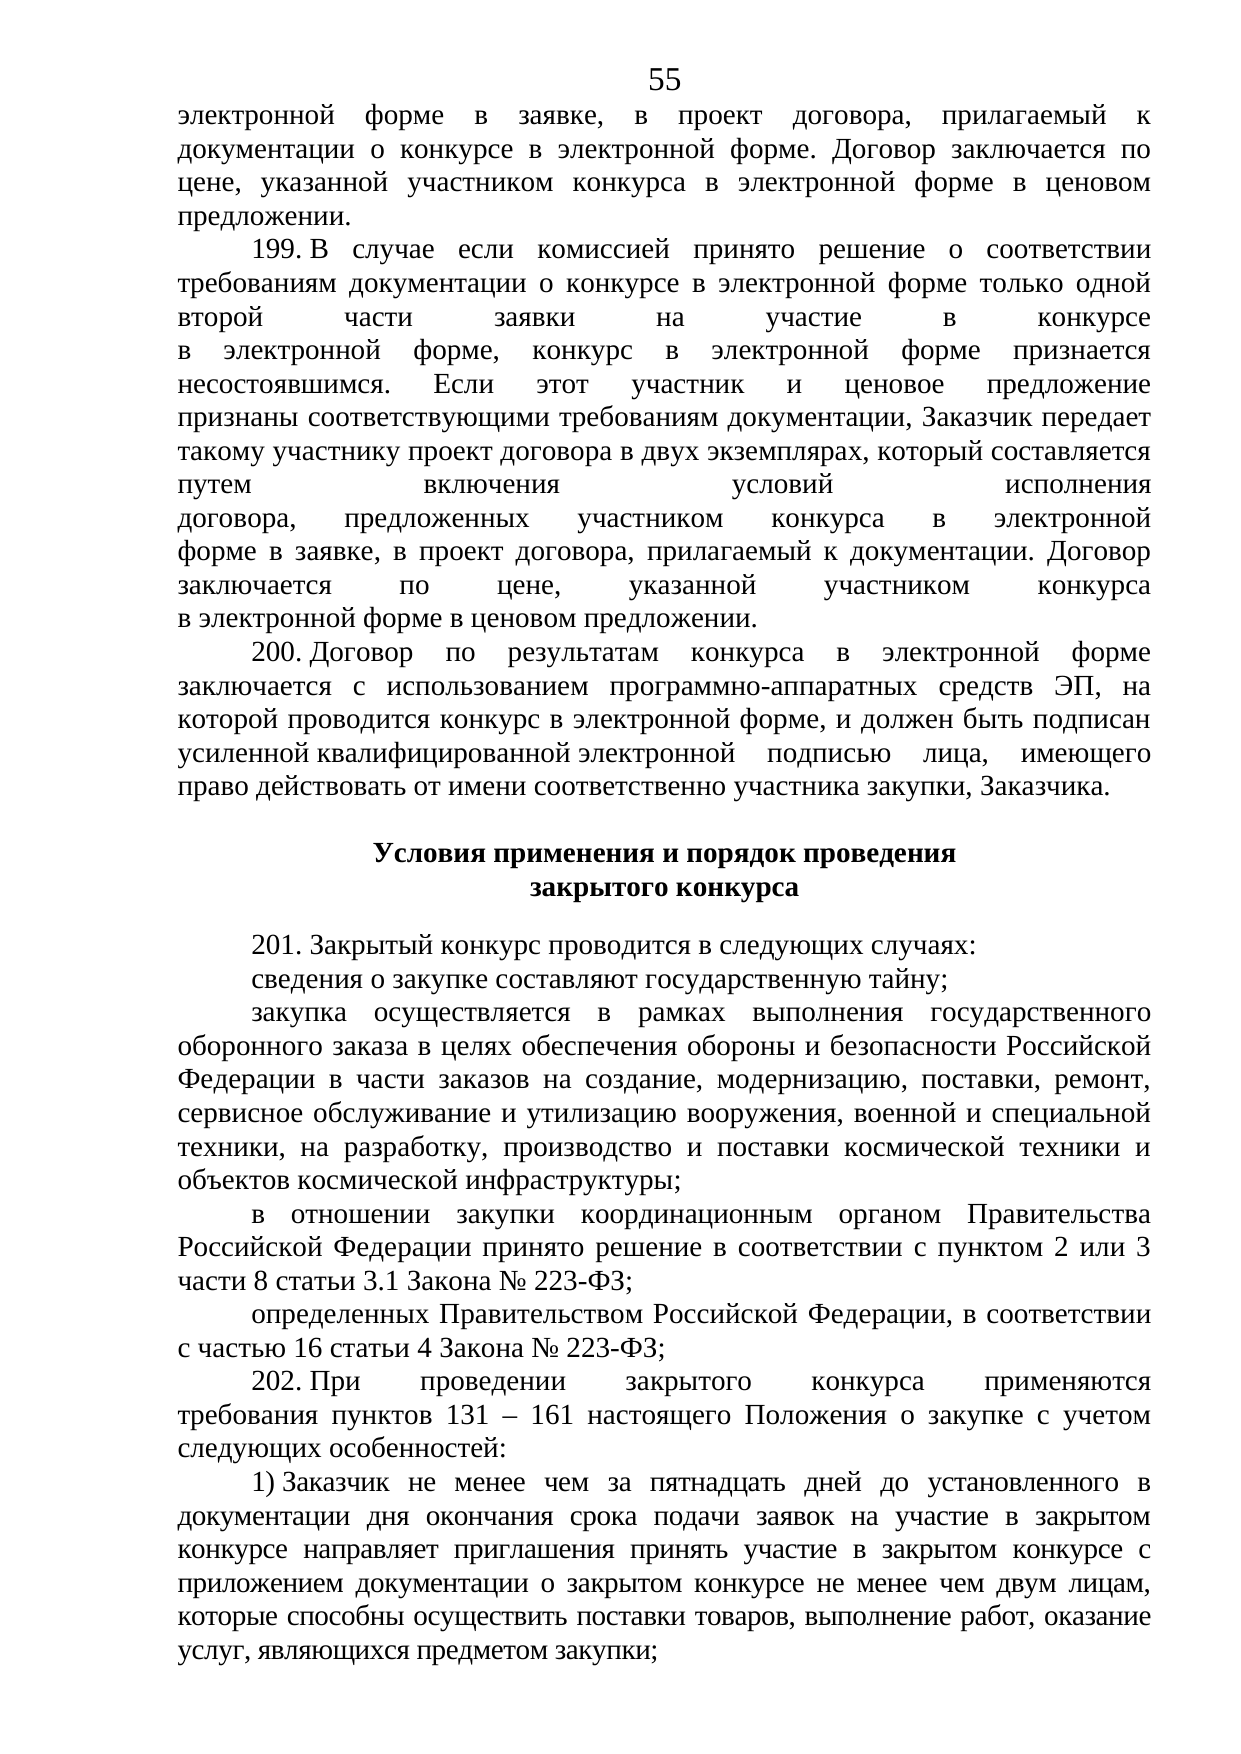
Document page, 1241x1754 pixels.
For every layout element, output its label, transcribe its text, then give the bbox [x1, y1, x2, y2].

list Заказчик не менее чем за пятнадцать дней до установленного в документации дня окончания срока подачи заявок на участие в закрытом конкурсе направляет приглашения принять участие в закрытом конкурсе с приложением документации о закрытом конкурсе не менее чем двум лицам, которые способны осуществить поставки товаров, выполнение работ, оказание услуг, являющихся предметом закупки; [177, 1464, 1152, 1665]
list в отношении закупки координационным органом Правительства Российской Федерации принято решение в соответствии с пунктом 2 или 3 части 8 статьи 3.1 Закона № 223-ФЗ; [177, 1196, 1152, 1296]
list сведения о закупке составляют государственную тайну; [177, 961, 1152, 994]
list Закрытый конкурс проводится в следующих случаях: [177, 927, 1152, 961]
list Договор по результатам конкурса в электронной форме заключается с использованием программно-аппаратных средств ЭП, на которой проводится конкурс в электронной форме, и должен быть подписан усиленной квалифицированной электронной подписью лица, имеющего право действовать от имени соответственно участника закупки, Заказчика. [177, 634, 1152, 802]
list При проведении закрытого конкурса применяются требования пунктов 131 – 161 настоящего Положения о закупке с учетом следующих особенностей: [177, 1363, 1152, 1464]
list В случае если комиссией принято решение о соответствии требованиям документации о конкурсе в электронной форме только одной второй части заявки на участие в конкурсе в электронной форме, конкурс в электронной форме признается несостоявшимся. Если этот участник и ценовое предложение признаны соответствующими требованиям документации, Заказчик передает такому участнику проект договора в двух экземплярах, который составляется путем включения условий исполнения договора, предложенных участником конкурса в электронной форме в заявке, в проект договора, прилагаемый к документации. Договор заключается по цене, указанной участником конкурса в электронной форме в ценовом предложении. [177, 232, 1152, 634]
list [177, 97, 1152, 232]
list определенных Правительством Российской Федерации, в соответствии с частью 16 статьи 4 Закона № 223-ФЗ; [177, 1296, 1152, 1363]
text Условия применения и порядок проведения закрытого конкурса [177, 835, 1152, 902]
list закупка осуществляется в рамках выполнения государственного оборонного заказа в целях обеспечения обороны и безопасности Российской Федерации в части заказов на создание, модернизацию, поставки, ремонт, сервисное обслуживание и утилизацию вооружения, военной и специальной техники, на разработку, производство и поставки космической техники и объектов космической инфраструктуры; [177, 994, 1152, 1196]
